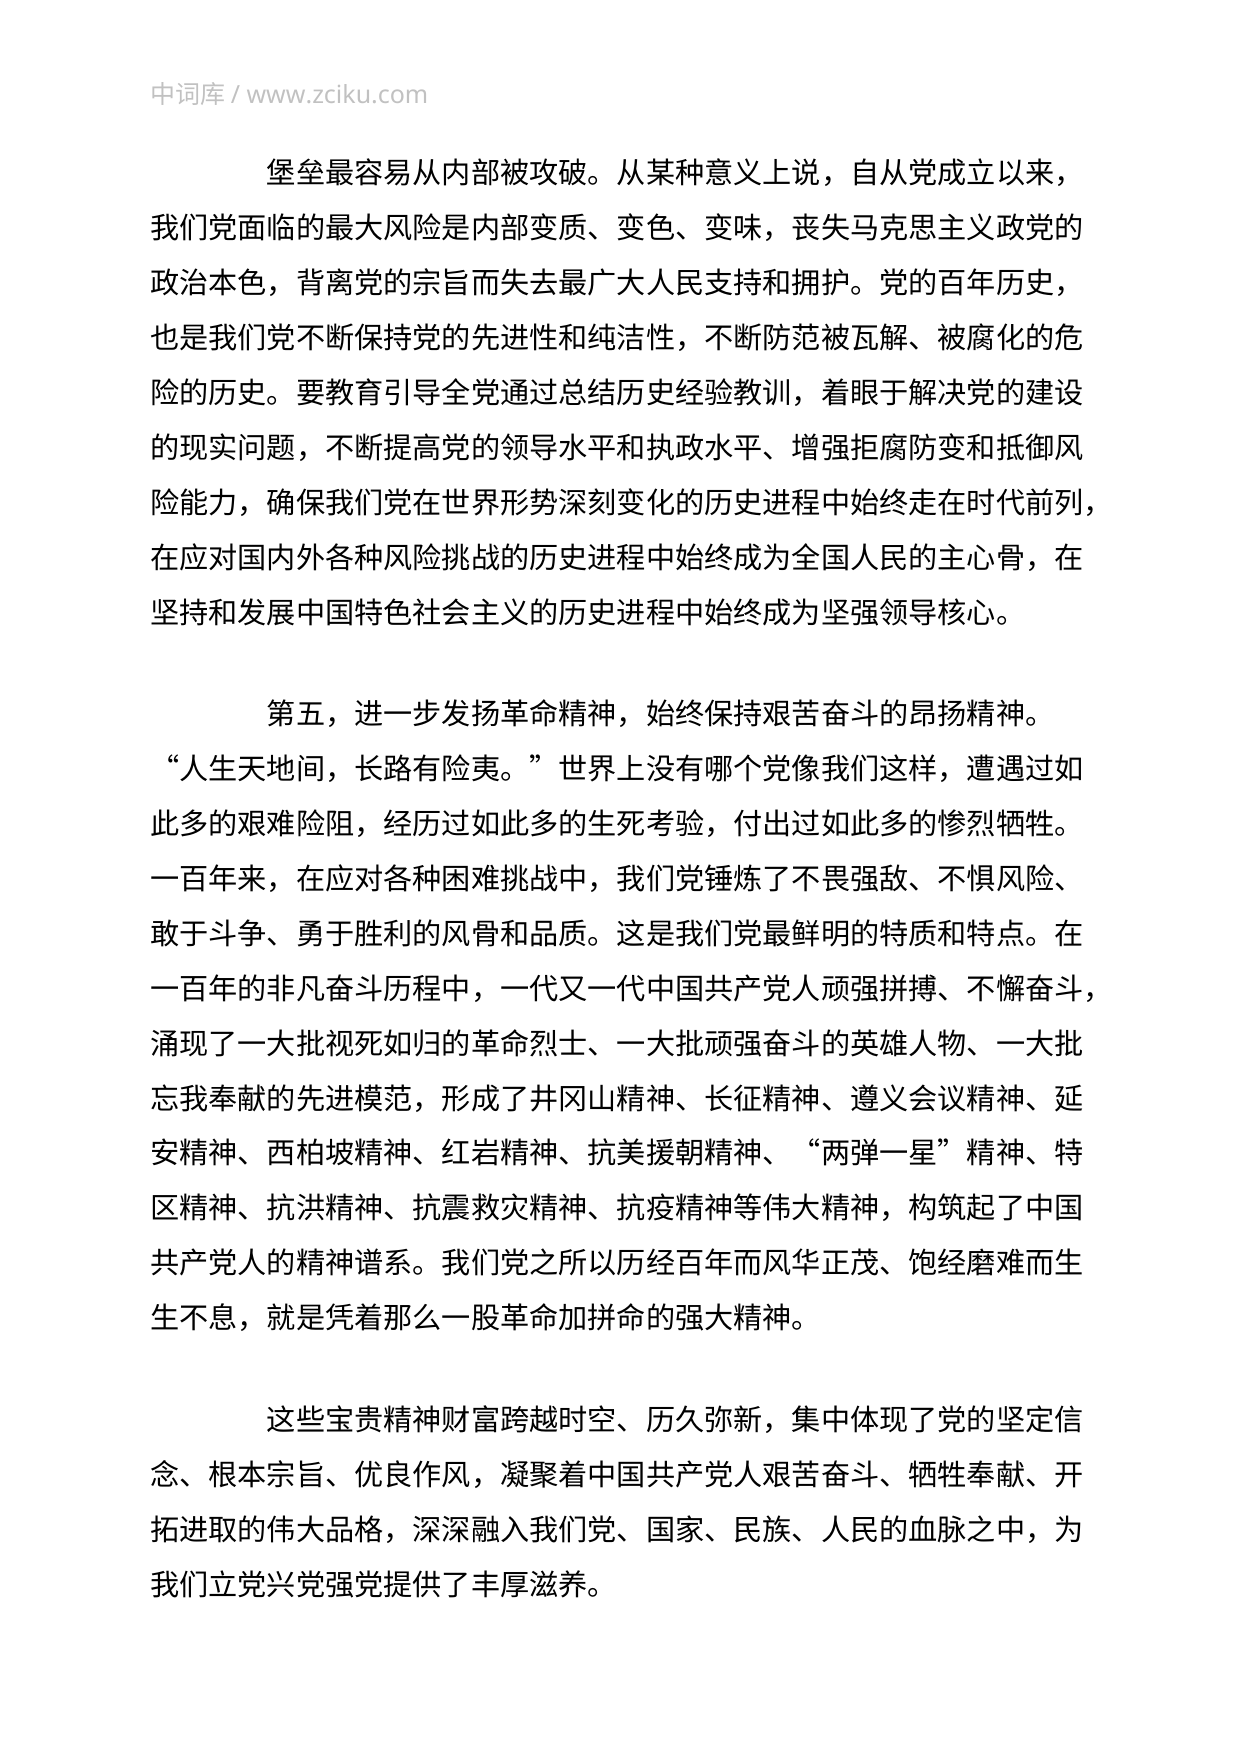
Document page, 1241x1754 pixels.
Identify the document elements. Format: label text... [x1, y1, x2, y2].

text 这些宝贵精神财富跨越时空、历久弥新，集中体现了党的坚定信念、根本宗旨、优良作风，凝聚着中国共产党人艰苦奋斗、牺牲奉献、开拓进取的伟大品格，深深融入我们党、国家、民族、人民的血脉之中，为我们立党兴党强党提供了丰厚滋养。 [150, 1397, 1090, 1603]
text 堡垒最容易从内部被攻破。从某种意义上说，自从党成立以来，我们党面临的最大风险是内部变质、变色、变味，丧失马克思主义政党的政治本色，背离党的宗旨而失去最广大人民支持和拥护。党的百年历史，也是我们党不断保持党的先进性和纯洁性，不断防范被瓦解、被腐化的危险的历史。要教育引导全党通过总结历史经验教训，着眼于解决党的建设的现实问题，不断提高党的领导水平和执政水平、增强拒腐防变和抵御风险能力，确保我们党在世界形势深刻变化的历史进程中始终走在时代前列，在应对国内外各种风险挑战的历史进程中始终成为全国人民的主心骨，在坚持和发展中国特色社会主义的历史进程中始终成为坚强领导核心。 [150, 150, 1090, 631]
text 第五，进一步发扬革命精神，始终保持艰苦奋斗的昂扬精神。“人生天地间，长路有险夷。”世界上没有哪个党像我们这样，遭遇过如此多的艰难险阻，经历过如此多的生死考验，付出过如此多的惨烈牺牲。一百年来，在应对各种困难挑战中，我们党锤炼了不畏强敌、不惧风险、敢于斗争、勇于胜利的风骨和品质。这是我们党最鲜明的特质和特点。在一百年的非凡奋斗历程中，一代又一代中国共产党人顽强拼搏、不懈奋斗，涌现了一大批视死如归的革命烈士、一大批顽强奋斗的英雄人物、一大批忘我奉献的先进模范，形成了井冈山精神、长征精神、遵义会议精神、延安精神、西柏坡精神、红岩精神、抗美援朝精神、“两弹一星”精神、特区精神、抗洪精神、抗震救灾精神、抗疫精神等伟大精神，构筑起了中国共产党人的精神谱系。我们党之所以历经百年而风华正茂、饱经磨难而生生不息，就是凭着那么一股革命加拼命的强大精神。 [150, 691, 1090, 1337]
